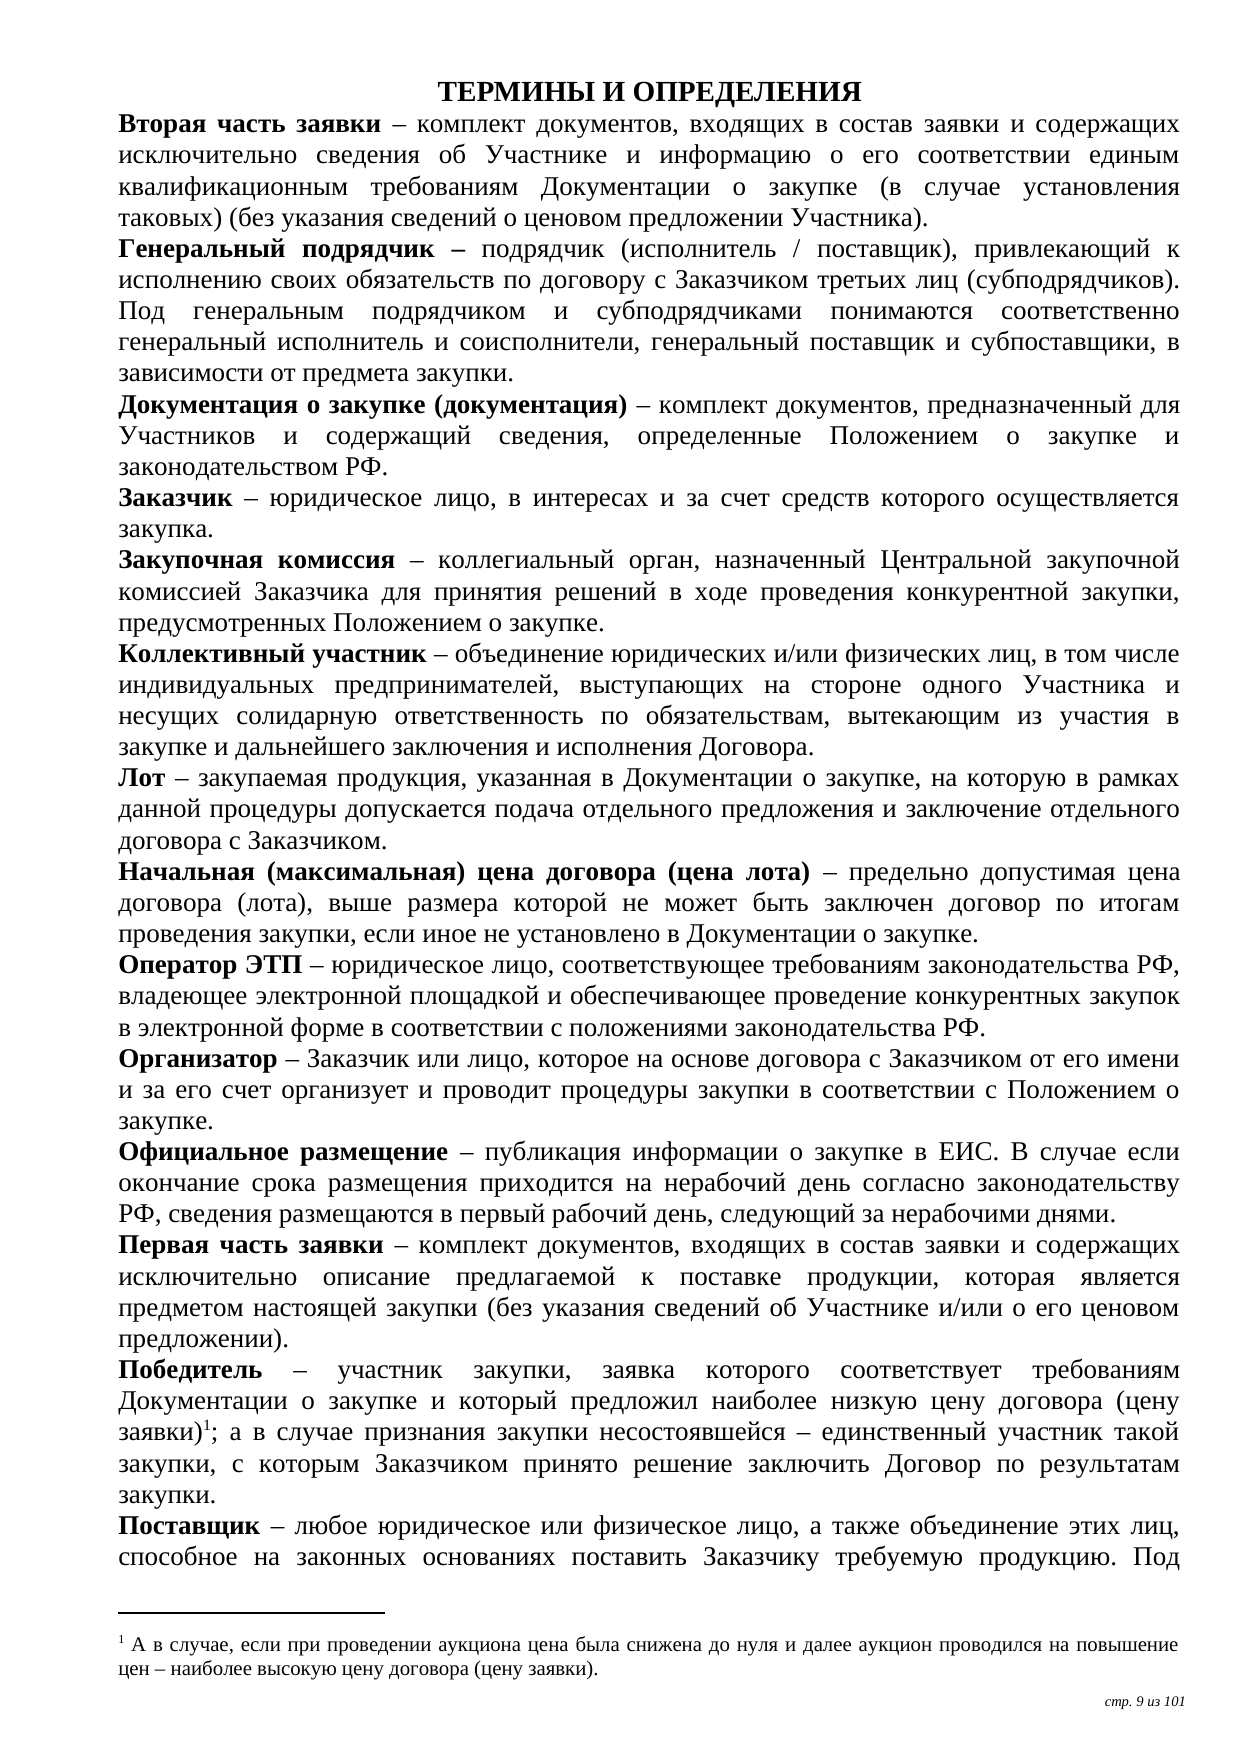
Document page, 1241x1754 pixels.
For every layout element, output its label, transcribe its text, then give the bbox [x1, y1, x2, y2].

text Закупочная комиссия – коллегиальный орган, назначенный Центральной закупочной комиссией Заказчика для принятия решений в ходе проведения конкурентной закупки, предусмотренных Положением о закупке. [118, 543, 1181, 637]
text Официальное размещение – публикация информации о закупке в ЕИС. В случае если окончание срока размещения приходится на нерабочий день согласно законодательству РФ, сведения размещаются в первый рабочий день, следующий за нерабочими днями. [118, 1135, 1181, 1229]
text Первая часть заявки – комплект документов, входящих в состав заявки и содержащих исключительно описание предлагаемой к поставке продукции, которая является предметом настоящей закупки (без указания сведений об Участнике и/или о его ценовом предложении). [118, 1229, 1181, 1353]
text Документация о закупке (документация) – комплект документов, предназначенный для Участников и содержащий сведения, определенные Положением о закупке и законодательством РФ. [118, 388, 1181, 481]
subtitle ТЕРМИНЫ И ОПРЕДЕЛЕНИЯ [118, 74, 1181, 107]
text Победитель – участник закупки, заявка которого соответствует требованиям Документации о закупке и который предложил наиболее низкую цену договора (цену заявки); а в случае признания закупки несостоявшейся – единственный участник такой закупки, с которым Заказчиком принято решение заключить Договор по результатам закупки. [118, 1353, 1181, 1509]
text Оператор ЭТП – юридическое лицо, соответствующее требованиям законодательства РФ, владеющее электронной площадкой и обеспечивающее проведение конкурентных закупок в электронной форме в соответствии с положениями законодательства РФ. [118, 948, 1181, 1042]
text Вторая часть заявки – комплект документов, входящих в состав заявки и содержащих исключительно сведения об Участнике и информацию о его соответствии единым квалификационным требованиям Документации о закупке (в случае установления таковых) (без указания сведений о ценовом предложении Участника). [118, 107, 1181, 232]
text Лот – закупаемая продукция, указанная в Документации о закупке, на которую в рамках данной процедуры допускается подача отдельного предложения и заключение отдельного договора с Заказчиком. [118, 761, 1181, 855]
text Генеральный подрядчик – подрядчик (исполнитель / поставщик), привлекающий к исполнению своих обязательств по договору с Заказчиком третьих лиц (субподрядчиков). Под генеральным подрядчиком и субподрядчиками понимаются соответственно генеральный исполнитель и соисполнители, генеральный поставщик и субпоставщики, в зависимости от предмета закупки. [118, 232, 1181, 388]
text Начальная (максимальная) цена договора (цена лота) – предельно допустимая цена договора (лота), выше размера которой не может быть заключен договор по итогам проведения закупки, если иное не установлено в Документации о закупке. [118, 855, 1181, 948]
text Организатор – Заказчик или лицо, которое на основе договора с Заказчиком от его имени и за его счет организует и проводит процедуры закупки в соответствии с Положением о закупке. [118, 1042, 1181, 1135]
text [118, 1509, 1181, 1571]
text Коллективный участник – объединение юридических и/или физических лиц, в том числе индивидуальных предпринимателей, выступающих на стороне одного Участника и несущих солидарную ответственность по обязательствам, вытекающим из участия в закупке и дальнейшего заключения и исполнения Договора. [118, 637, 1181, 761]
text Заказчик – юридическое лицо, в интересах и за счет средств которого осуществляется закупка. [118, 481, 1181, 543]
